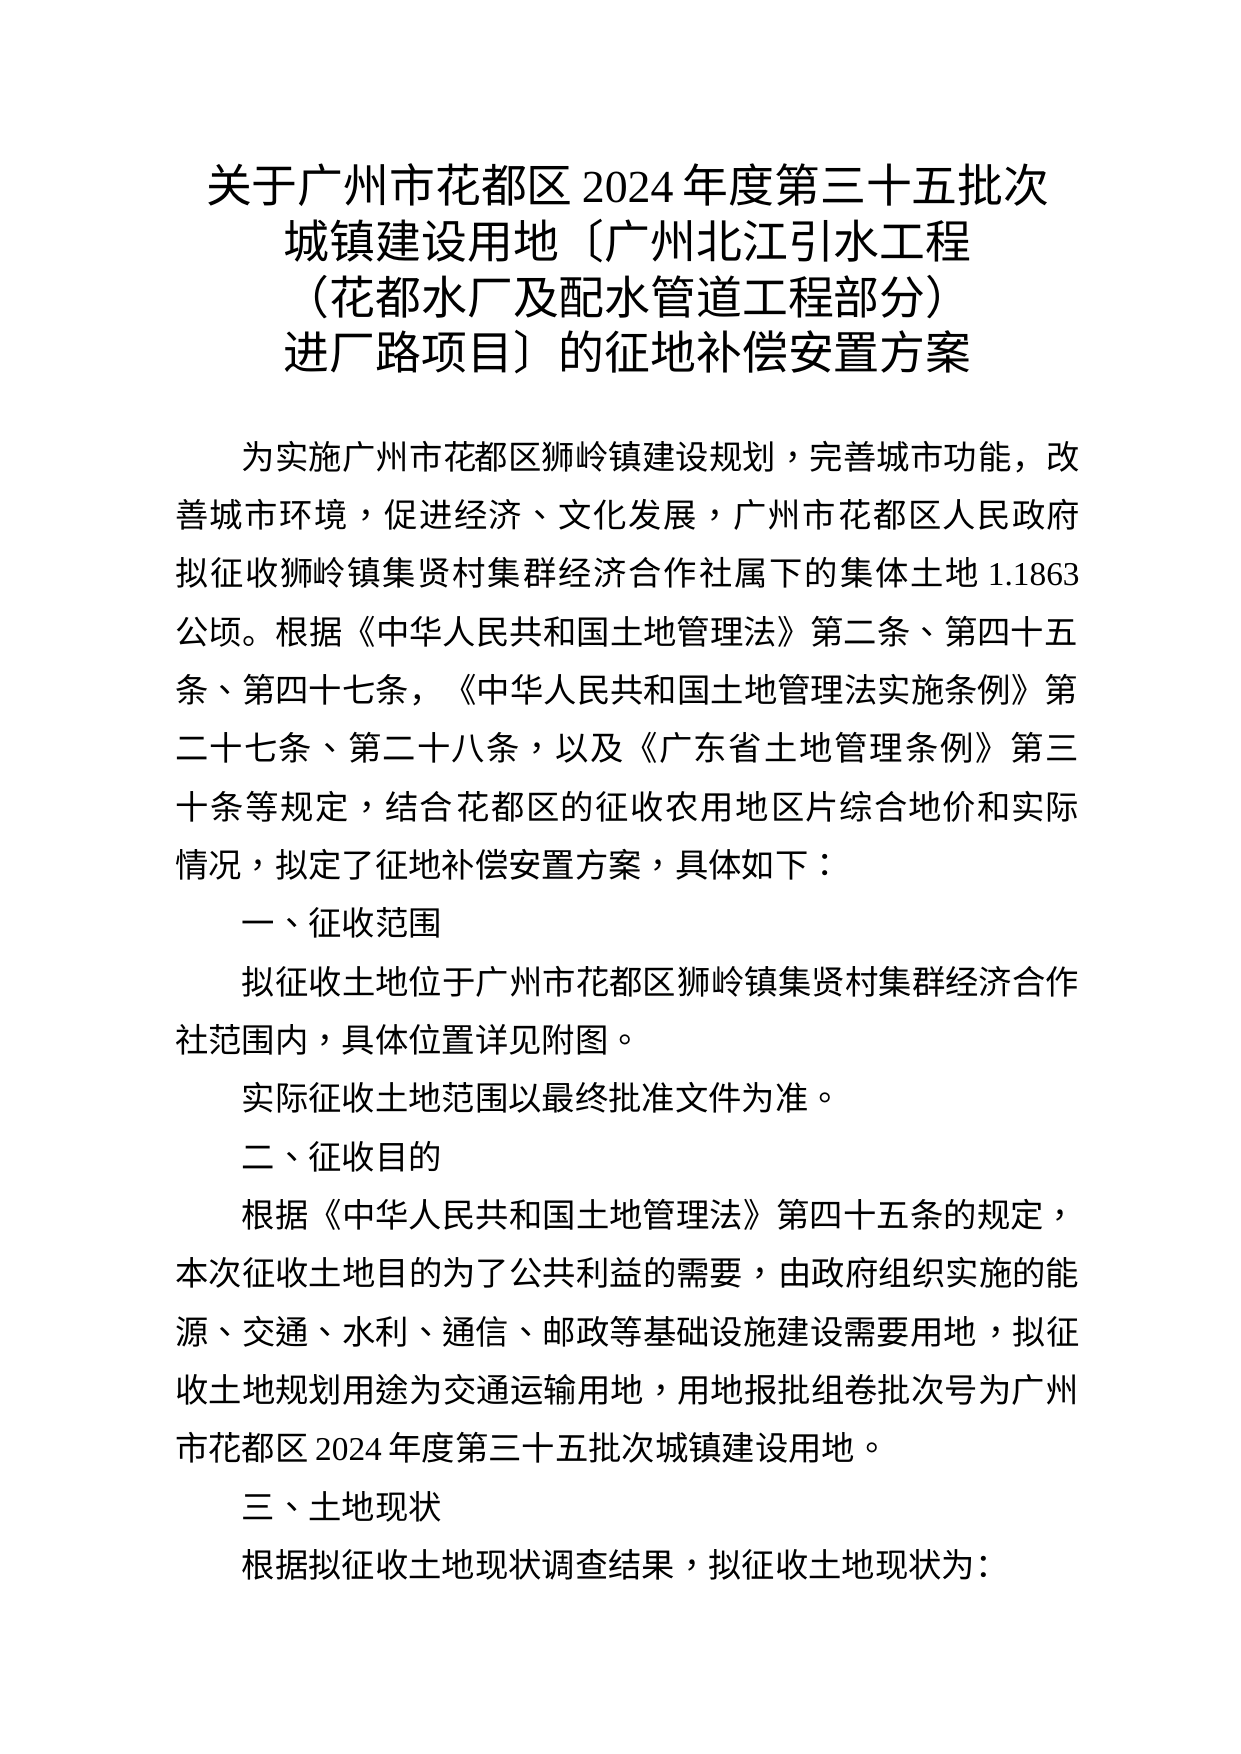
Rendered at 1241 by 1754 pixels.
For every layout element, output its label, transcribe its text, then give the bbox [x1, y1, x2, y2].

text 根据拟征收土地现状调查结果，拟征收土地现状为： [175, 1531, 1080, 1589]
text 实际征收土地范围以最终批准文件为准。 [175, 1064, 1080, 1122]
text 三、土地现状 [175, 1472, 1080, 1531]
text 一、征收范围 [175, 889, 1080, 947]
text 关于广州市花都区2024年度第三十五批次 [175, 158, 1080, 214]
text （花都水厂及配水管道工程部分） [175, 269, 1080, 325]
text 拟征收土地位于广州市花都区狮岭镇集贤村集群经济合作社范围内，具体位置详见附图。 [175, 947, 1080, 1064]
text 为实施广州市花都区狮岭镇建设规划，完善城市功能，改善城市环境，促进经济、文化发展，广州市花都区人民政府拟征收狮岭镇集贤村集群经济合作社属下的集体土地1.1863公顷。根据《中华人民共和国土地管理法》第二条、第四十五条、第四十七条，《中华人民共和国土地管理法实施条例》第二十七条、第二十八条，以及《广东省土地管理条例》第三十条等规定，结合花都区的征收农用地区片综合地价和实际情况，拟定了征地补偿安置方案，具体如下： [175, 422, 1080, 889]
text 二、征收目的 [175, 1122, 1080, 1181]
text 进厂路项目〕的征地补偿安置方案 [175, 325, 1080, 381]
text 根据《中华人民共和国土地管理法》第四十五条的规定，本次征收土地目的为了公共利益的需要，由政府组织实施的能源、交通、水利、通信、邮政等基础设施建设需要用地，拟征收土地规划用途为交通运输用地，用地报批组卷批次号为广州市花都区2024年度第三十五批次城镇建设用地。 [175, 1181, 1080, 1472]
text 城镇建设用地〔广州北江引水工程 [175, 214, 1080, 269]
